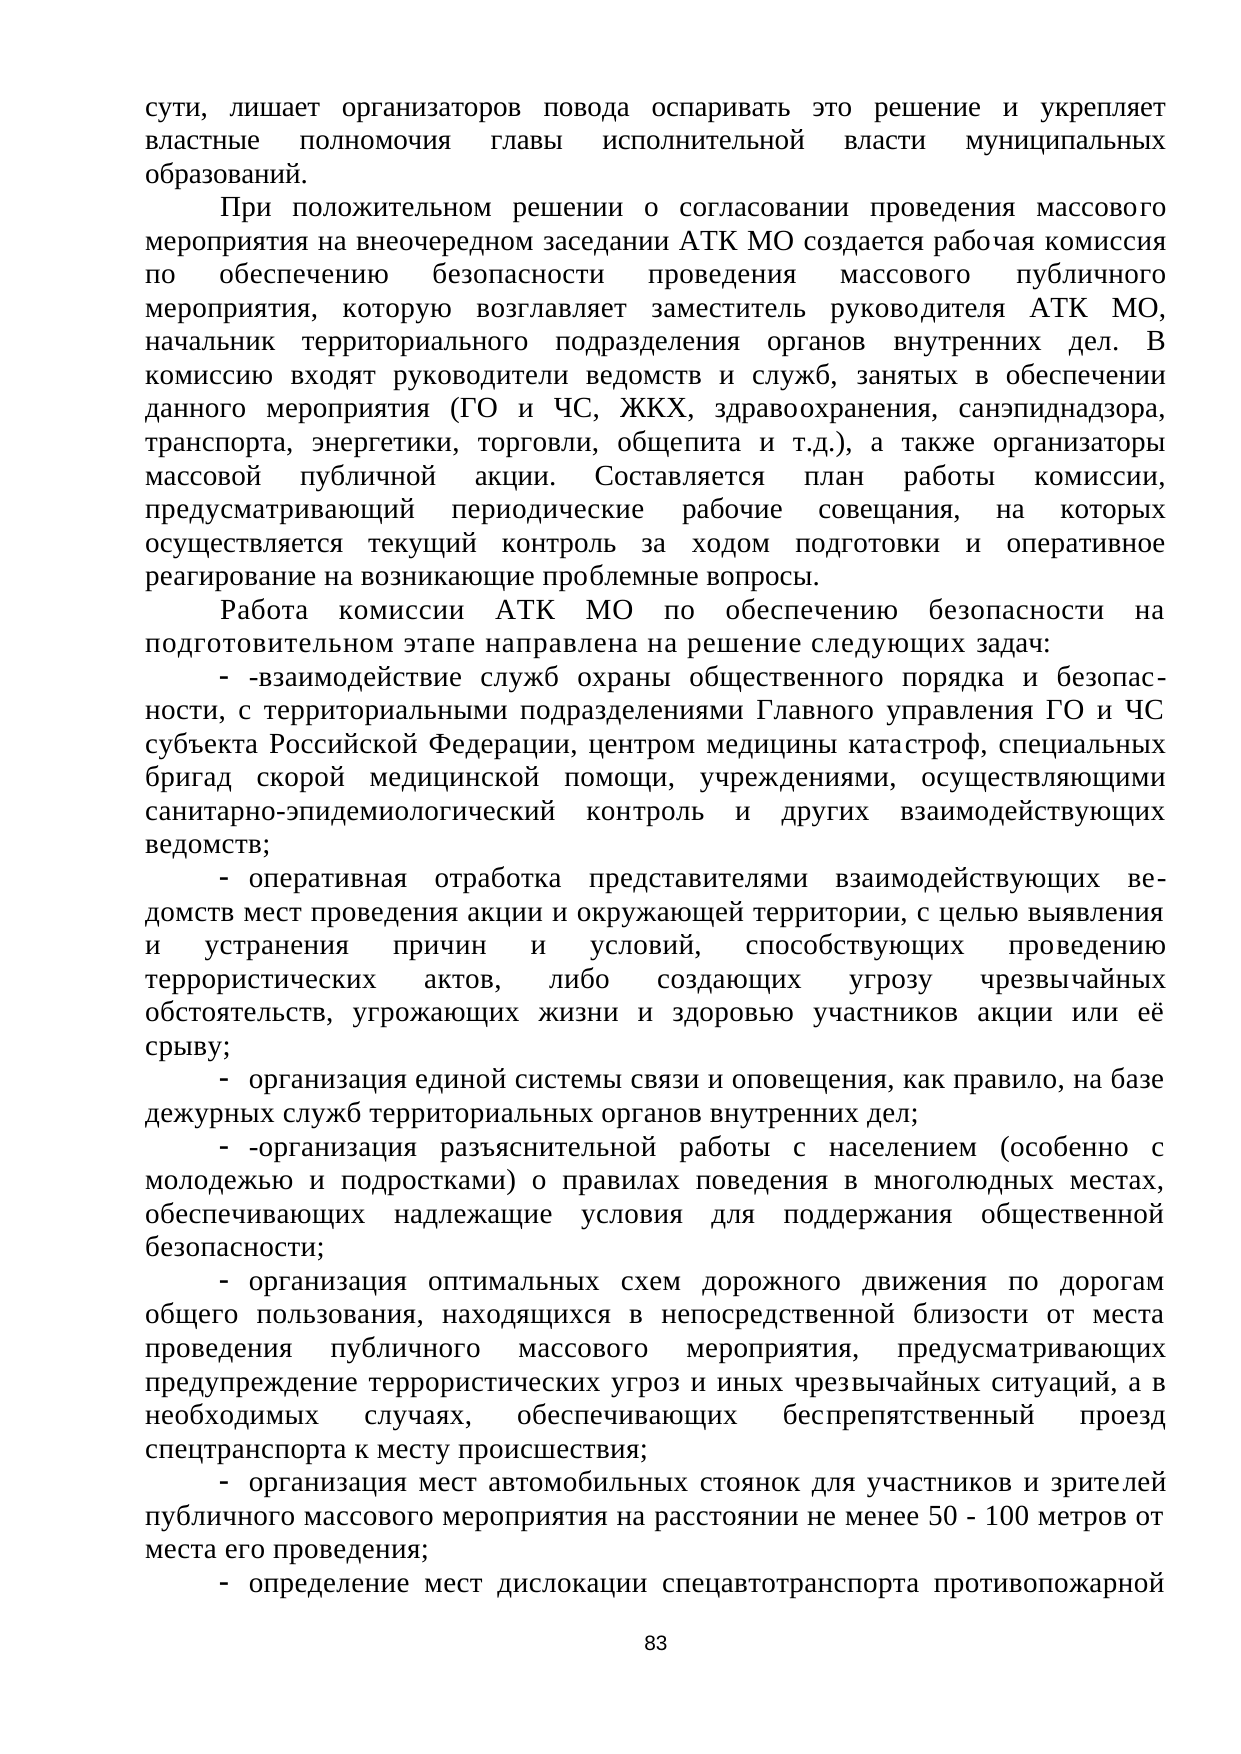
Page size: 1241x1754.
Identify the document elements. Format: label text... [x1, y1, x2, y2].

text Работа комиссии АТК МО по обеспечению безопасности на подготовительном этапе направлена на решение следующих задач: [145, 592, 1166, 659]
list организация единой системы связи и оповещения, как правило, на базе дежурных служб территориальных органов внутренних дел; [145, 1062, 1166, 1129]
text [145, 89, 1166, 189]
list -взаимодействие служб охраны общественного порядка и безопасности, с территориальными подразделениями Главного управления ГО и ЧС субъекта Российской Федерации, центром медицины катастроф, специальных бригад скорой медицинской помощи, учреждениями, осуществляющими санитарно-эпидемиологический контроль и других взаимодействующих ведомств; [145, 659, 1166, 860]
list -организация разъяснительной работы с населением (особенно с молодежью и подростками) о правилах поведения в многолюдных местах, обеспечивающих надлежащие условия для поддержания общественной безопасности; [145, 1129, 1166, 1263]
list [145, 1565, 1166, 1599]
list организация мест автомобильных стоянок для участников и зрителей публичного массового мероприятия на расстоянии не менее 50 - 100 метров от места его проведения; [145, 1464, 1166, 1565]
list организация оптимальных схем дорожного движения по дорогам общего пользования, находящихся в непосредственной близости от места проведения публичного массового мероприятия, предусматривающих предупреждение террористических угроз и иных чрезвычайных ситуаций, а в необходимых случаях, обеспечивающих беспрепятственный проезд спецтранспорта к месту происшествия; [145, 1263, 1166, 1464]
text При положительном решении о согласовании проведения массового мероприятия на внеочередном заседании АТК МО создается рабочая комиссия по обеспечению безопасности проведения массового публичного мероприятия, которую возглавляет заместитель руководителя АТК МО, начальник территориального подразделения органов внутренних дел. В комиссию входят руководители ведомств и служб, занятых в обеспечении данного мероприятия (ГО и ЧС, ЖКХ, здравоохранения, санэпиднадзора, транспорта, энергетики, торговли, общепита и т.д.), а также организаторы массовой публичной акции. Составляется план работы комиссии, предусматривающий периодические рабочие совещания, на которых осуществляется текущий контроль за ходом подготовки и оперативное реагирование на возникающие проблемные вопросы. [145, 189, 1166, 592]
list оперативная отработка представителями взаимодействующих ведомств мест проведения акции и окружающей территории, с целью выявления и устранения причин и условий, способствующих проведению террористических актов, либо создающих угрозу чрезвычайных обстоятельств, угрожающих жизни и здоровью участников акции или её срыву; [145, 860, 1166, 1062]
